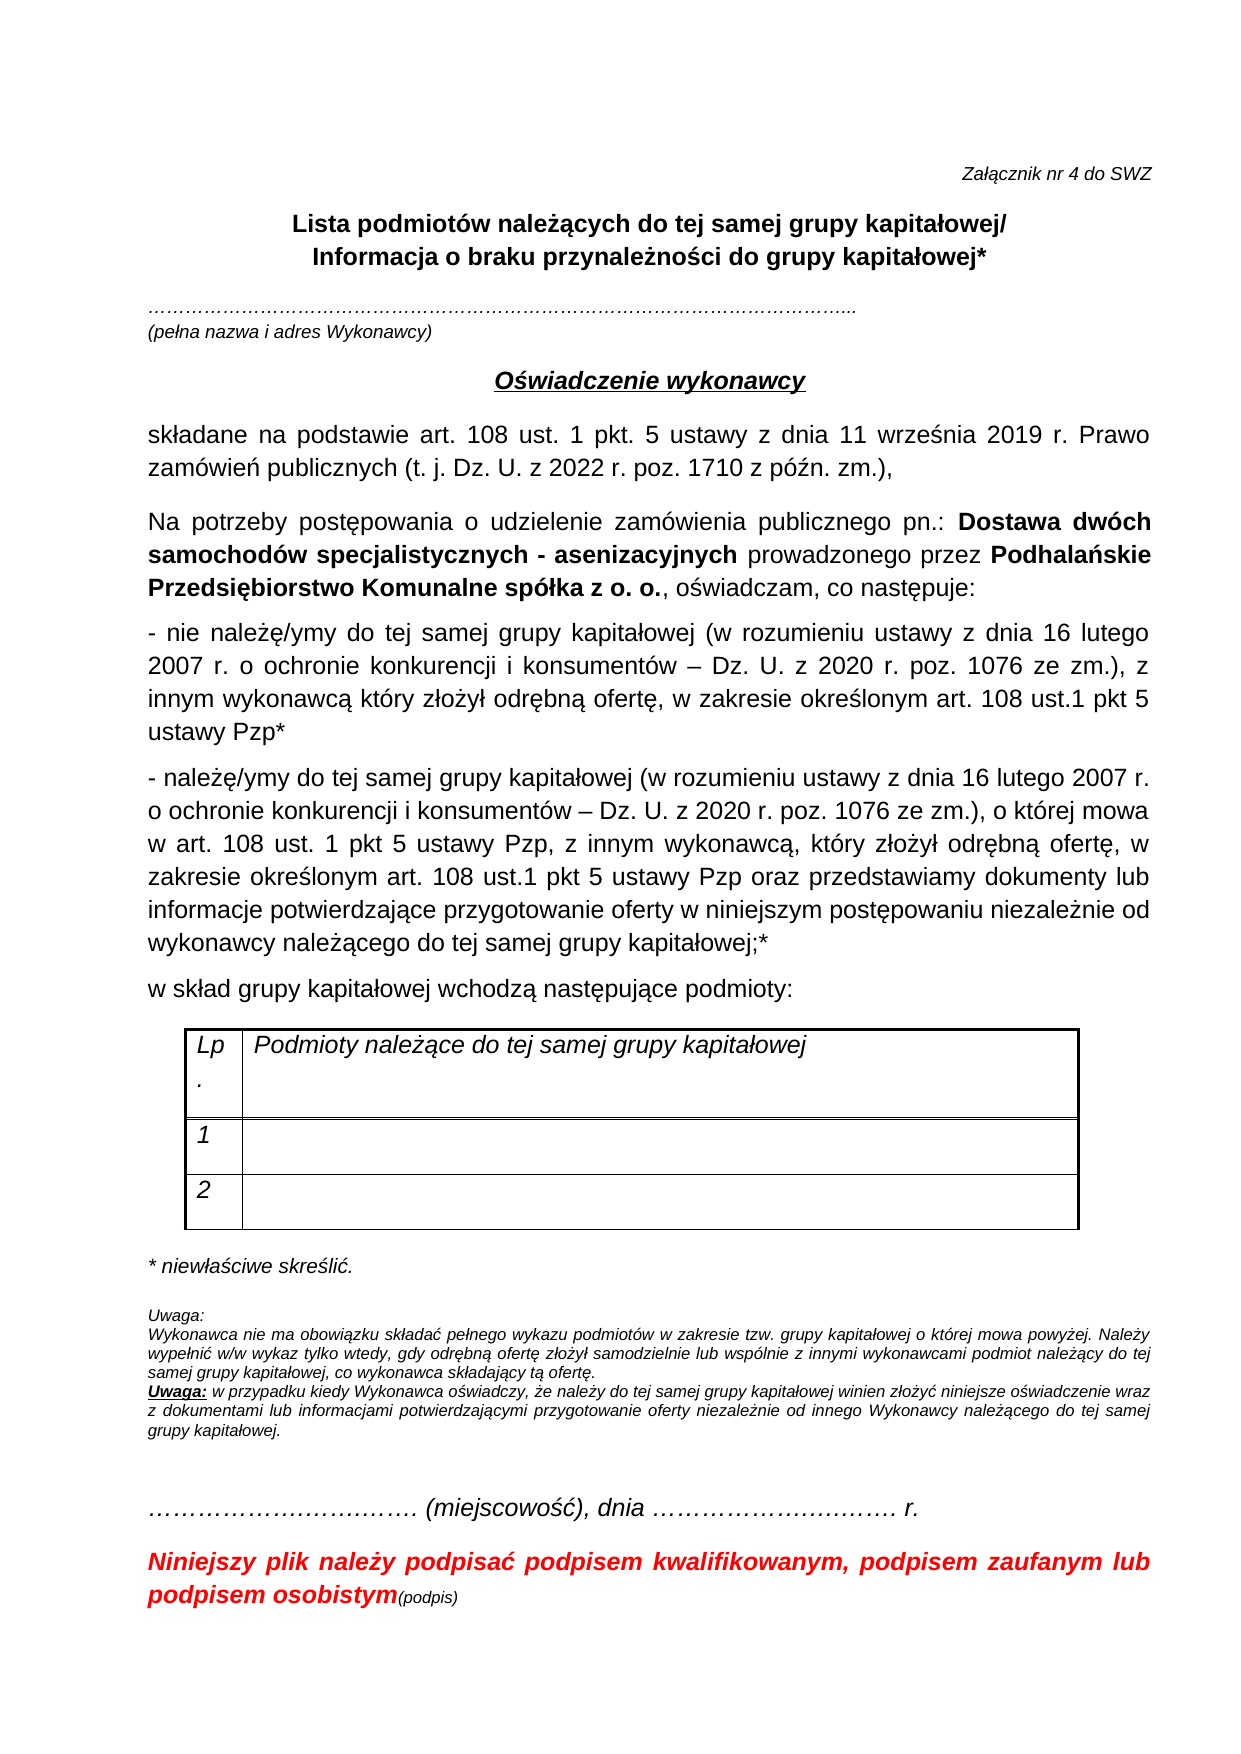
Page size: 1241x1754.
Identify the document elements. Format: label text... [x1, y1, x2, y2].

text składane na podstawie art. 108 ust. 1 pkt. 5 ustawy z dnia 11 września 2019 r. Prawo zamówień publicznych (t. j. Dz. U. z 2022 r. poz. 1710 z późn. zm.), [148, 420, 1152, 482]
text Wykonawca nie ma obowiązku składać pełnego wykazu podmiotów w zakresie tzw. grupy kapitałowej o której mowa powyżej. Należy wypełnić w/w wykaz tylko wtedy, gdy odrębną ofertę złożył samodzielnie lub wspólnie z innymi wykonawcami podmiot należący do tej samej grupy kapitałowej, co wykonawca składający tą ofertę. [148, 1324, 1152, 1382]
text Oświadczenie wykonawcy [148, 366, 1152, 395]
text Uwaga: w przypadku kiedy Wykonawca oświadczy, że należy do tej samej grupy kapitałowej winien złożyć niniejsze oświadczenie wraz z dokumentami lub informacjami potwierdzającymi przygotowanie oferty niezależnie od innego Wykonawcy należącego do tej samej grupy kapitałowej. [148, 1382, 1152, 1439]
table_cell 1 [187, 1120, 242, 1174]
table_cell [243, 1175, 1077, 1229]
text - nie należę/ymy do tej samej grupy kapitałowej (w rozumieniu ustawy z dnia 16 lutego 2007 r. o ochronie konkurencji i konsumentów – Dz. U. z 2020 r. poz. 1076 ze zm.), z innym wykonawcą który złożył odrębną ofertę, w zakresie określonym art. 108 ust.1 pkt 5 ustawy Pzp* [148, 618, 1152, 746]
text (pełna nazwa i adres Wykonawcy) [148, 320, 1152, 342]
text Załącznik nr 4 do SWZ [148, 163, 1152, 185]
table_header Podmioty należące do tej samej grupy kapitałowej [243, 1031, 1077, 1117]
text * niewłaściwe skreślić. [148, 1254, 1152, 1278]
text Uwaga: [148, 1305, 1152, 1324]
table_cell [243, 1120, 1077, 1174]
text ……………….…….……. (miejscowość), dnia ……………….….……. r. [148, 1493, 1152, 1522]
text w skład grupy kapitałowej wchodzą następujące podmioty: [148, 973, 1152, 1002]
text …………………………………………………………………………………………………... [148, 296, 1152, 317]
text Lista podmiotów należących do tej samej grupy kapitałowej/ Informacja o braku przynależności do grupy kapitałowej* [148, 209, 1152, 271]
text - należę/ymy do tej samej grupy kapitałowej (w rozumieniu ustawy z dnia 16 lutego 2007 r. o ochronie konkurencji i konsumentów – Dz. U. z 2020 r. poz. 1076 ze zm.), o której mowa w art. 108 ust. 1 pkt 5 ustawy Pzp, z innym wykonawcą, który złożył odrębną ofertę, w zakresie określonym art. 108 ust.1 pkt 5 ustawy Pzp oraz przedstawiamy dokumenty lub informacje potwierdzające przygotowanie oferty w niniejszym postępowaniu niezależnie od wykonawcy należącego do tej samej grupy kapitałowej;* [148, 763, 1152, 957]
table_cell 2 [187, 1175, 242, 1229]
text Na potrzeby postępowania o udzielenie zamówienia publicznego pn.: Dostawa dwóch samochodów specjalistycznych - asenizacyjnych prowadzonego przez Podhalańskie Przedsiębiorstwo Komunalne spółka z o. o., oświadczam, co następuje: [148, 507, 1152, 602]
table_header Lp. [187, 1031, 242, 1117]
text Niniejszy plik należy podpisać podpisem kwalifikowanym, podpisem zaufanym lub podpisem osobistym(podpis) [148, 1547, 1152, 1609]
